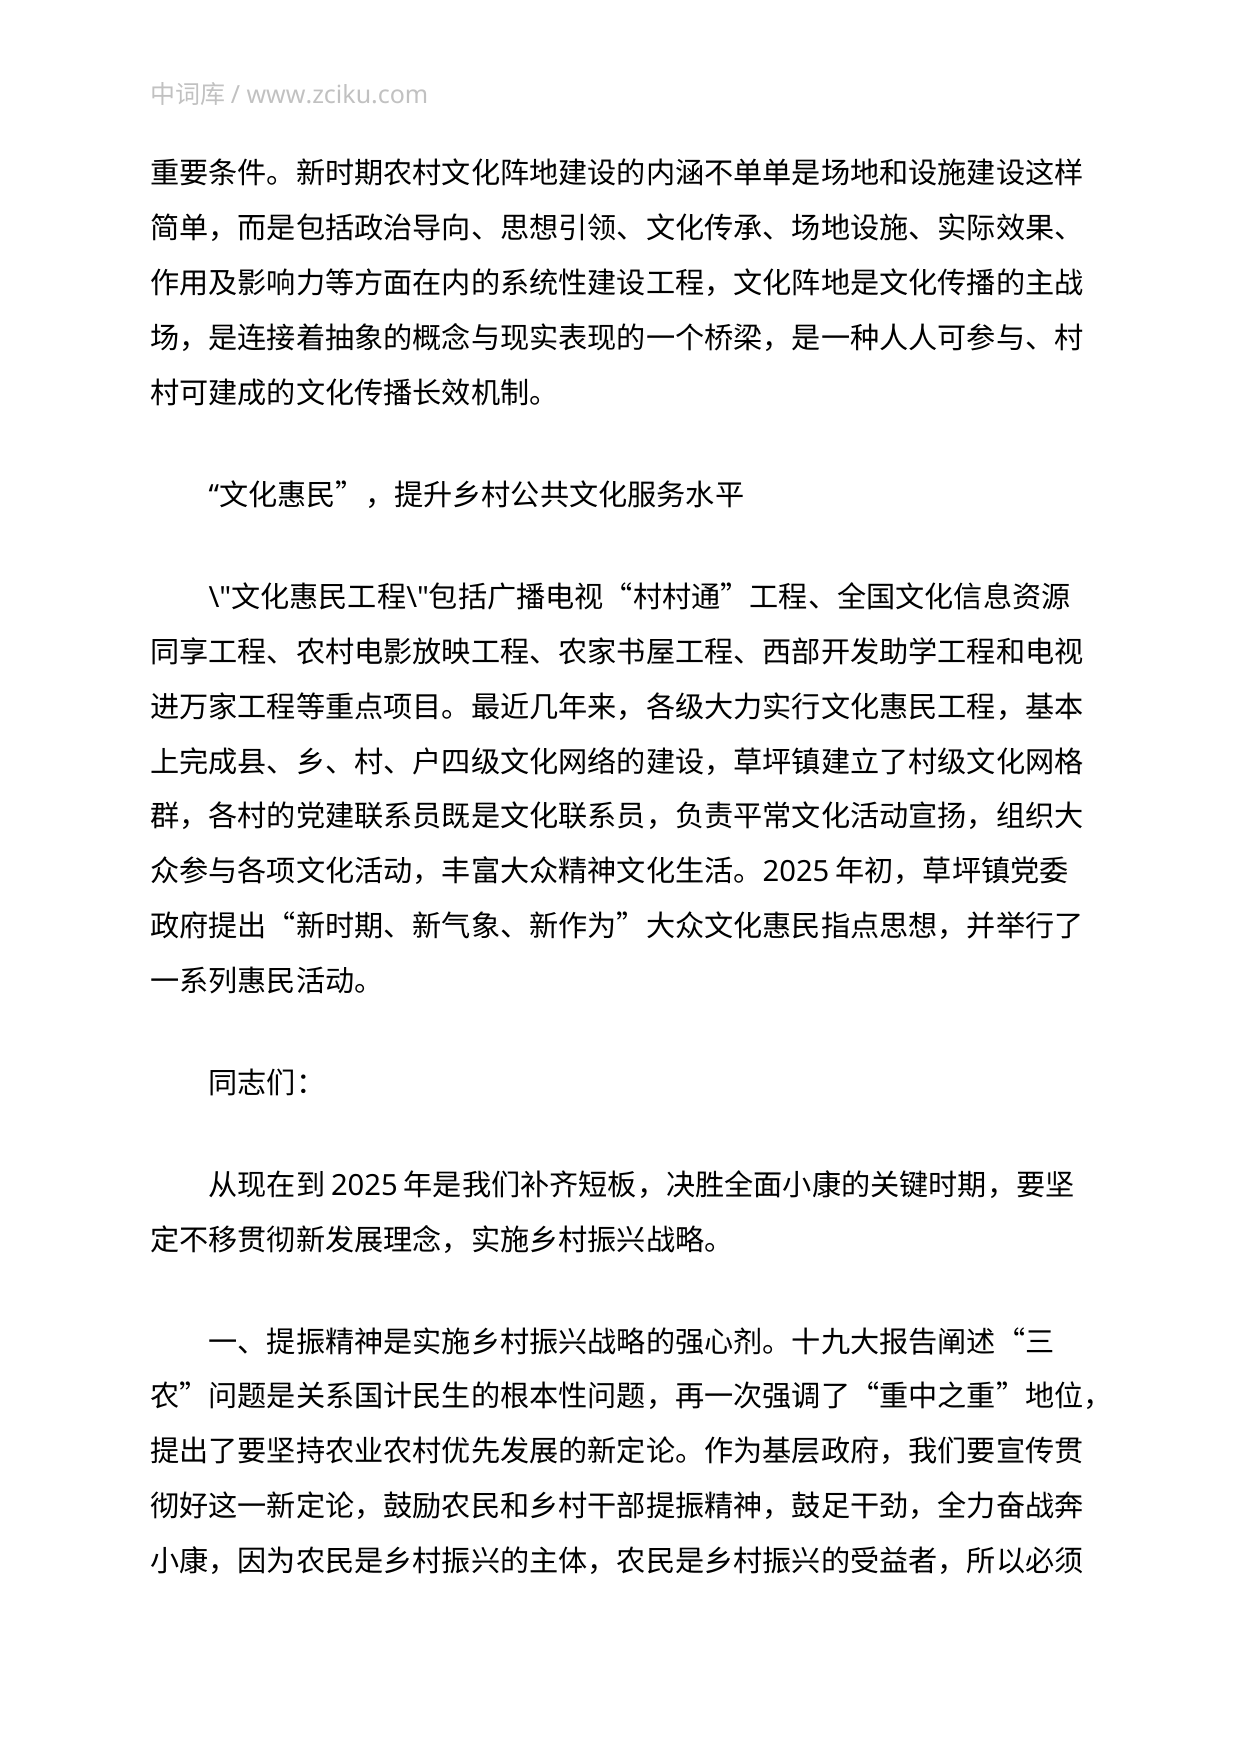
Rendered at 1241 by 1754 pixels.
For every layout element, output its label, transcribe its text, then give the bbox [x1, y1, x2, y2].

text \"文化惠民工程\"包括广播电视“村村通”工程、全国文化信息资源同享工程、农村电影放映工程、农家书屋工程、西部开发助学工程和电视进万家工程等重点项目。最近几年来，各级大力实行文化惠民工程，基本上完成县、乡、村、户四级文化网络的建设，草坪镇建立了村级文化网格群，各村的党建联系员既是文化联系员，负责平常文化活动宣扬，组织大众参与各项文化活动，丰富大众精神文化生活。2025年初，草坪镇党委政府提出“新时期、新气象、新作为”大众文化惠民指点思想，并举行了一系列惠民活动。 [150, 573, 1090, 1000]
text 从现在到2025年是我们补齐短板，决胜全面小康的关键时期，要坚定不移贯彻新发展理念，实施乡村振兴战略。 [150, 1161, 1090, 1259]
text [150, 150, 1090, 412]
text “文化惠民”，提升乡村公共文化服务水平 [150, 471, 1090, 514]
text 同志们： [150, 1059, 1090, 1102]
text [150, 1318, 1090, 1580]
